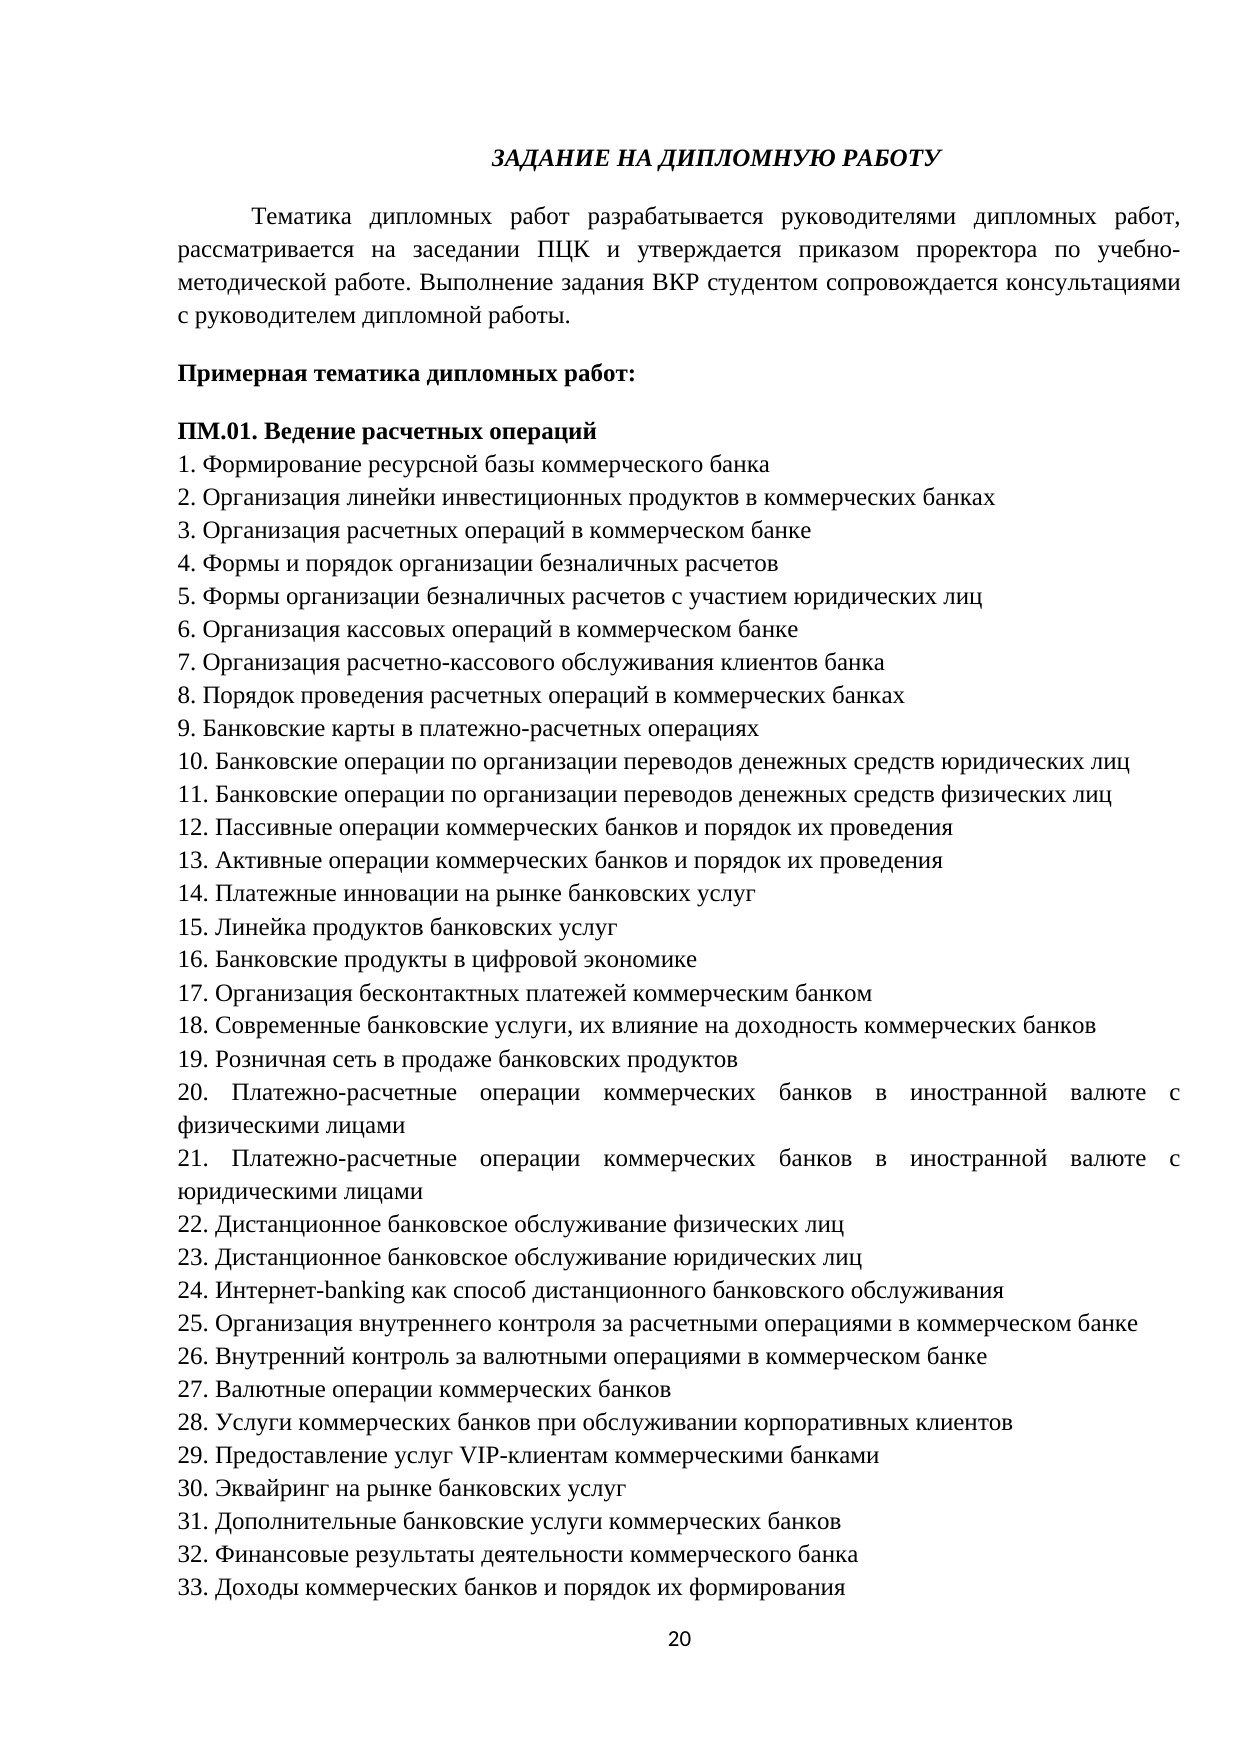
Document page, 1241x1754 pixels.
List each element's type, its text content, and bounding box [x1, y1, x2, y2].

text ПМ.01. Ведение расчетных операций [177, 416, 1181, 445]
text 17. Организация бесконтактных платежей коммерческим банком [177, 978, 1181, 1006]
text 23. Дистанционное банковское обслуживание юридических лиц [177, 1242, 1181, 1271]
text 32. Финансовые результаты деятельности коммерческого банка [177, 1539, 1181, 1568]
text 20. Платежно-расчетные операции коммерческих банков в иностранной валюте с физическими лицами [177, 1077, 1181, 1138]
text 25. Организация внутреннего контроля за расчетными операциями в коммерческом банке [177, 1308, 1181, 1337]
text 11. Банковские операции по организации переводов денежных средств физических лиц [177, 779, 1181, 808]
text 16. Банковские продукты в цифровой экономике [177, 944, 1181, 973]
text Примерная тематика дипломных работ: [177, 358, 1181, 387]
text 27. Валютные операции коммерческих банков [177, 1374, 1181, 1403]
text 2. Организация линейки инвестиционных продуктов в коммерческих банках [177, 482, 1181, 511]
text 9. Банковские карты в платежно-расчетных операциях [177, 713, 1181, 742]
text 10. Банковские операции по организации переводов денежных средств юридических лиц [177, 746, 1181, 775]
text 24. Интернет-banking как способ дистанционного банковского обслуживания [177, 1275, 1181, 1303]
text 8. Порядок проведения расчетных операций в коммерческих банках [177, 680, 1181, 709]
text 33. Доходы коммерческих банков и порядок их формирования [177, 1572, 1181, 1601]
text 7. Организация расчетно-кассового обслуживания клиентов банка [177, 647, 1181, 676]
text 4. Формы и порядок организации безналичных расчетов [177, 548, 1181, 577]
text 21. Платежно-расчетные операции коммерческих банков в иностранной валюте с юридическими лицами [177, 1143, 1181, 1204]
text 22. Дистанционное банковское обслуживание физических лиц [177, 1209, 1181, 1237]
text 31. Дополнительные банковские услуги коммерческих банков [177, 1506, 1181, 1535]
text 6. Организация кассовых операций в коммерческом банке [177, 614, 1181, 643]
text 18. Современные банковские услуги, их влияние на доходность коммерческих банков [177, 1011, 1181, 1039]
text Тематика дипломных работ разрабатывается руководителями дипломных работ, рассматривается на заседании ПЦК и утверждается приказом проректора по учебно-методической работе. Выполнение задания ВКР студентом сопровождается консультациями с руководителем дипломной работы. [177, 201, 1181, 329]
text 13. Активные операции коммерческих банков и порядок их проведения [177, 846, 1181, 874]
text 12. Пассивные операции коммерческих банков и порядок их проведения [177, 812, 1181, 841]
text 1. Формирование ресурсной базы коммерческого банка [177, 449, 1181, 478]
text 28. Услуги коммерческих банков при обслуживании корпоративных клиентов [177, 1407, 1181, 1436]
text 30. Эквайринг на рынке банковских услуг [177, 1473, 1181, 1502]
text 29. Предоставление услуг VIP-клиентам коммерческими банками [177, 1440, 1181, 1469]
text 14. Платежные инновации на рынке банковских услуг [177, 878, 1181, 907]
text 5. Формы организации безналичных расчетов с участием юридических лиц [177, 581, 1181, 610]
text ЗАДАНИЕ НА ДИПЛОМНУЮ РАБОТУ [177, 143, 1181, 172]
text 19. Розничная сеть в продаже банковских продуктов [177, 1044, 1181, 1072]
text 3. Организация расчетных операций в коммерческом банке [177, 515, 1181, 544]
text 26. Внутренний контроль за валютными операциями в коммерческом банке [177, 1341, 1181, 1369]
text 15. Линейка продуктов банковских услуг [177, 912, 1181, 940]
